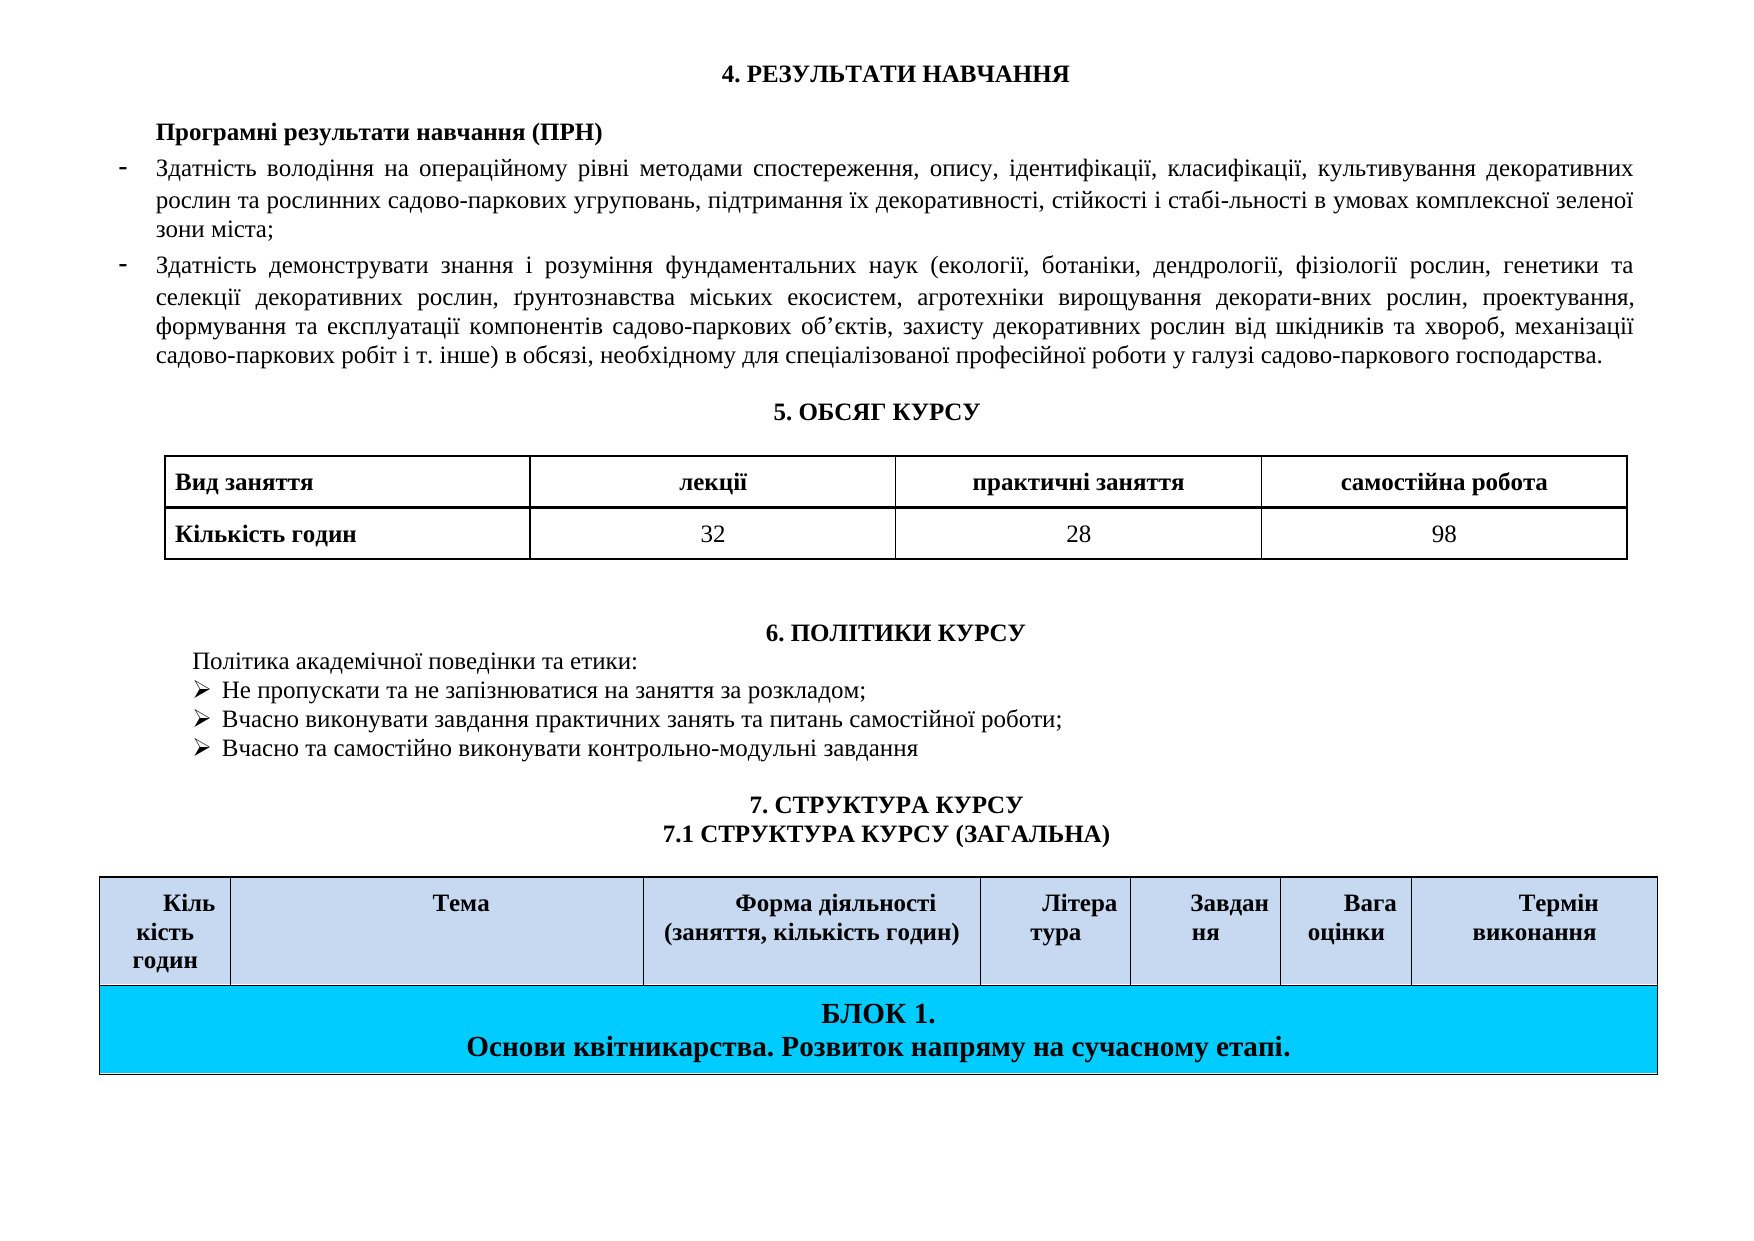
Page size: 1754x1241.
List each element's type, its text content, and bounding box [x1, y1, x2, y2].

table_cell 32 [531, 509, 895, 558]
table_header Вага оцінки [1281, 878, 1411, 984]
list Здатність демонструвати знання і розуміння фундаментальних наук (екології, ботаніки, дендрології, фізіології рослин, генетики та селекції декоративних рослин, ґрунтознавства міських екосистем, агротехніки вирощування декорати-вних рослин, проектування, формування та експлуатації компонентів садово-паркових об’єктів, захисту декоративних рослин від шкідників та хвороб, механізації садово-паркових робіт і т. інше) в обсязі, необхідному для спеціалізованої професійної роботи у галузі садово-паркового господарства. [118, 242, 1636, 368]
text 5. Обсяг курсу [118, 397, 1636, 426]
text Політика академічної поведінки та етики: [192, 646, 1636, 675]
text 4. Результати навчання [156, 59, 1636, 88]
table_header Кількість годин [100, 878, 230, 984]
table_header Тема [231, 878, 643, 984]
table_cell Кількість годин [166, 509, 529, 558]
table_cell 28 [896, 509, 1261, 558]
table_cell 98 [1262, 509, 1626, 558]
table_header практичні заняття [896, 457, 1261, 506]
table_header Термін виконання [1412, 878, 1657, 984]
text 6. Політики курсу [156, 618, 1636, 646]
table_cell БЛОК 1. Основи квітникарства. Розвиток напряму на сучасному етапі. [100, 986, 1657, 1073]
table_header Завдання [1131, 878, 1280, 984]
text Програмні результати навчання (ПРН) [156, 117, 1636, 145]
table_header лекції [531, 457, 895, 506]
list Здатність володіння на операційному рівні методами спостереження, опису, ідентифікації, класифікації, культивування декоративних рослин та рослинних садово-паркових угруповань, підтримання їх декоративності, стійкості і стабі-льності в умовах комплексної зеленої зони міста; [118, 145, 1636, 242]
table_header Вид заняття [166, 457, 529, 506]
text 7. СТРУКТУРА КУРСУ [137, 790, 1636, 819]
list Вчасно виконувати завдання практичних занять та питань самостійної роботи; [192, 704, 1636, 733]
table_header Форма діяльності (заняття, кількість годин) [644, 878, 980, 984]
list Не пропускати та не запізнюватися на заняття за розкладом; [192, 675, 1636, 704]
text 7.1 СТРУКТУРА КУРСУ (ЗАГАЛЬНА) [137, 819, 1636, 848]
table_header самостійна робота [1262, 457, 1626, 506]
list Вчасно та самостійно виконувати контрольно-модульні завдання [192, 733, 1636, 761]
table_header Література [981, 878, 1130, 984]
